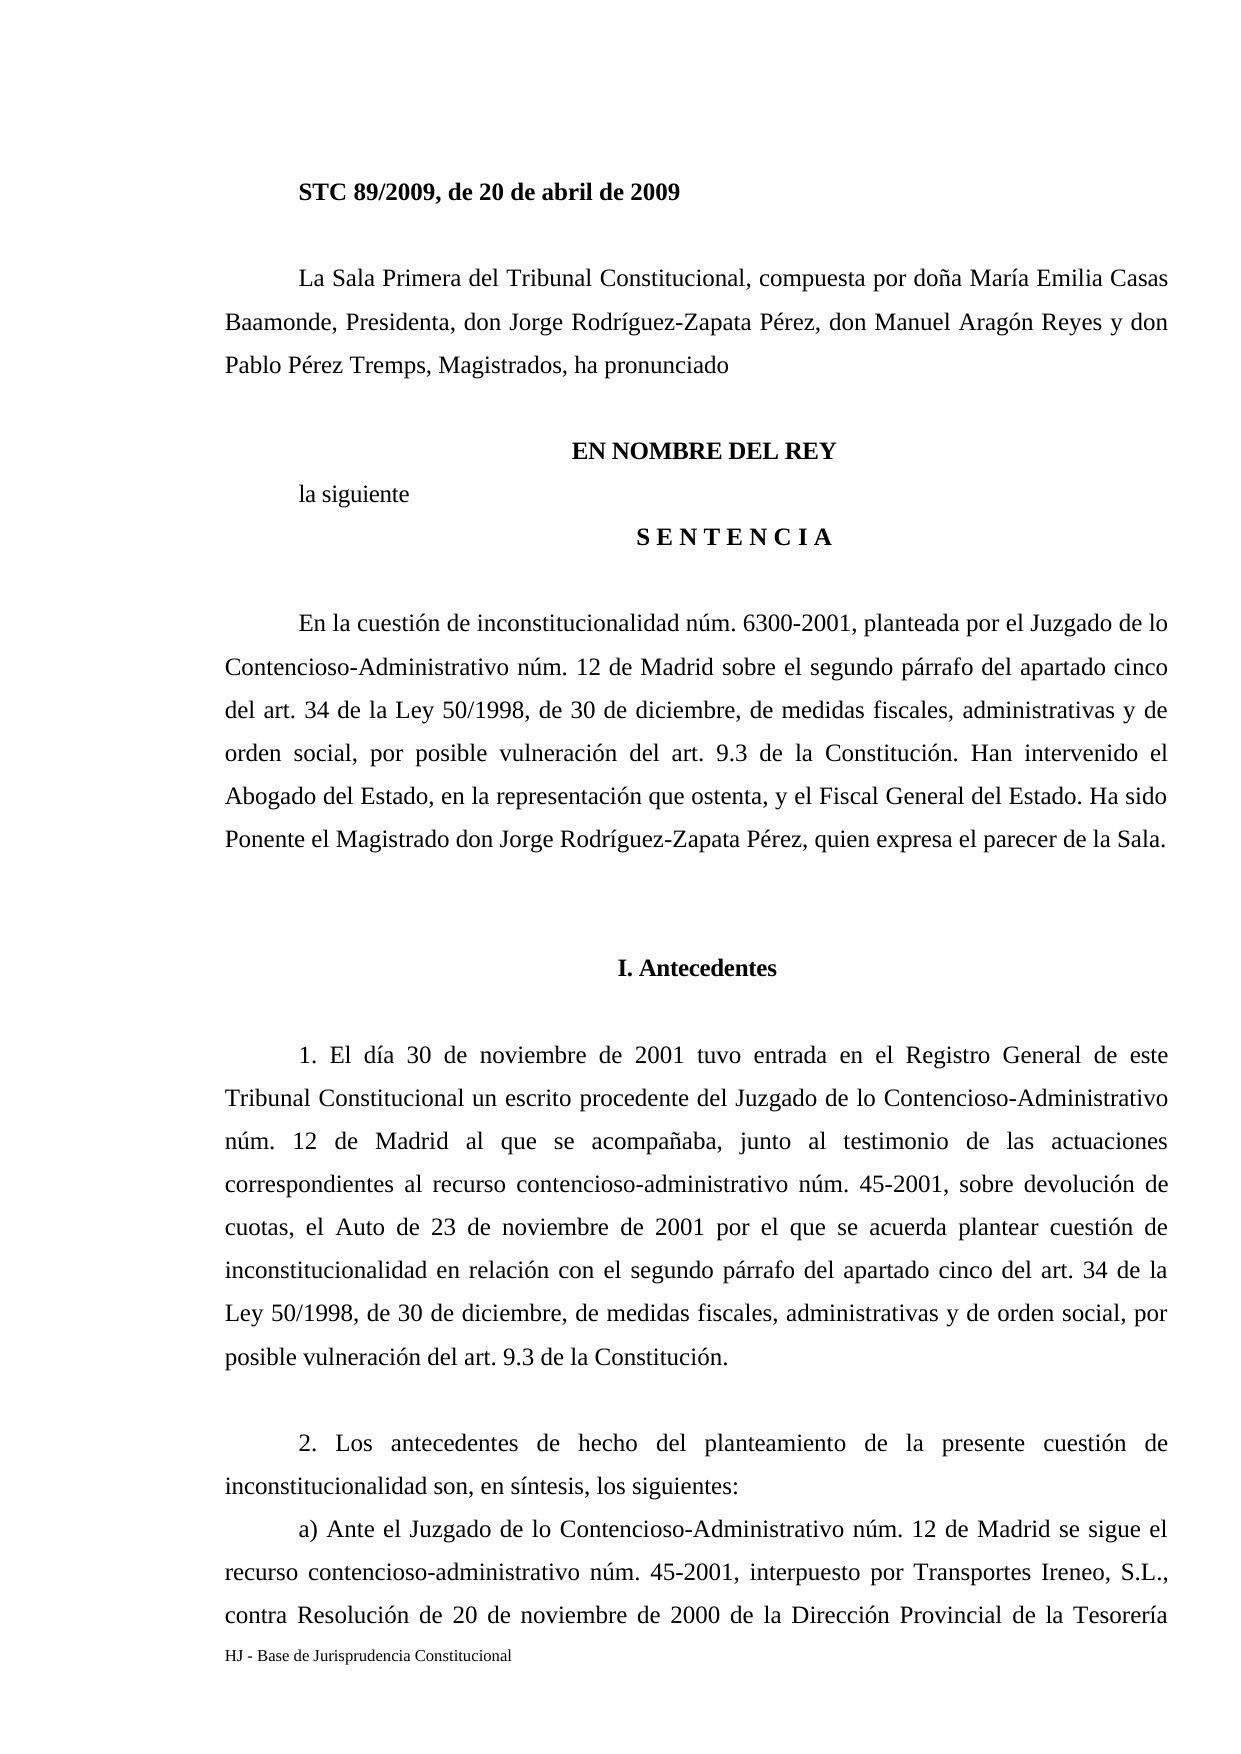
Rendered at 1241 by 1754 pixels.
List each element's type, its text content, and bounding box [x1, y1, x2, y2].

text 2. Los antecedentes de hecho del planteamiento de la presente cuestión de inconstitucionalidad son, en síntesis, los siguientes: [224, 1428, 1169, 1500]
text La Sala Primera del Tribunal Constitucional, compuesta por doña María Emilia Casas Baamonde, Presidenta, don Jorge Rodríguez-Zapata Pérez, don Manuel Aragón Reyes y don Pablo Pérez Tremps, Magistrados, ha pronunciado [224, 263, 1169, 378]
text I. Antecedentes [224, 953, 1169, 982]
text EN NOMBRE DEL REY [224, 436, 1110, 465]
text 1. El día 30 de noviembre de 2001 tuvo entrada en el Registro General de este Tribunal Constitucional un escrito procedente del Juzgado de lo Contencioso-Administrativo núm. 12 de Madrid al que se acompañaba, junto al testimonio de las actuaciones correspondientes al recurso contencioso-administrativo núm. 45-2001, sobre devolución de cuotas, el Auto de 23 de noviembre de 2001 por el que se acuerda plantear cuestión de inconstitucionalidad en relación con el segundo párrafo del apartado cinco del art. 34 de la Ley 50/1998, de 30 de diciembre, de medidas fiscales, administrativas y de orden social, por posible vulneración del art. 9.3 de la Constitución. [224, 1040, 1169, 1370]
text S E N T E N C I A [224, 522, 1169, 551]
text la siguiente [224, 479, 1110, 508]
text En la cuestión de inconstitucionalidad núm. 6300-2001, planteada por el Juzgado de lo Contencioso-Administrativo núm. 12 de Madrid sobre el segundo párrafo del apartado cinco del art. 34 de la Ley 50/1998, de 30 de diciembre, de medidas fiscales, administrativas y de orden social, por posible vulneración del art. 9.3 de la Constitución. Han intervenido el Abogado del Estado, en la representación que ostenta, y el Fiscal General del Estado. Ha sido Ponente el Magistrado don Jorge Rodríguez-Zapata Pérez, quien expresa el parecer de la Sala. [224, 608, 1169, 853]
text STC 89/2009, de 20 de abril de 2009 [224, 177, 1169, 206]
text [224, 1514, 1169, 1629]
